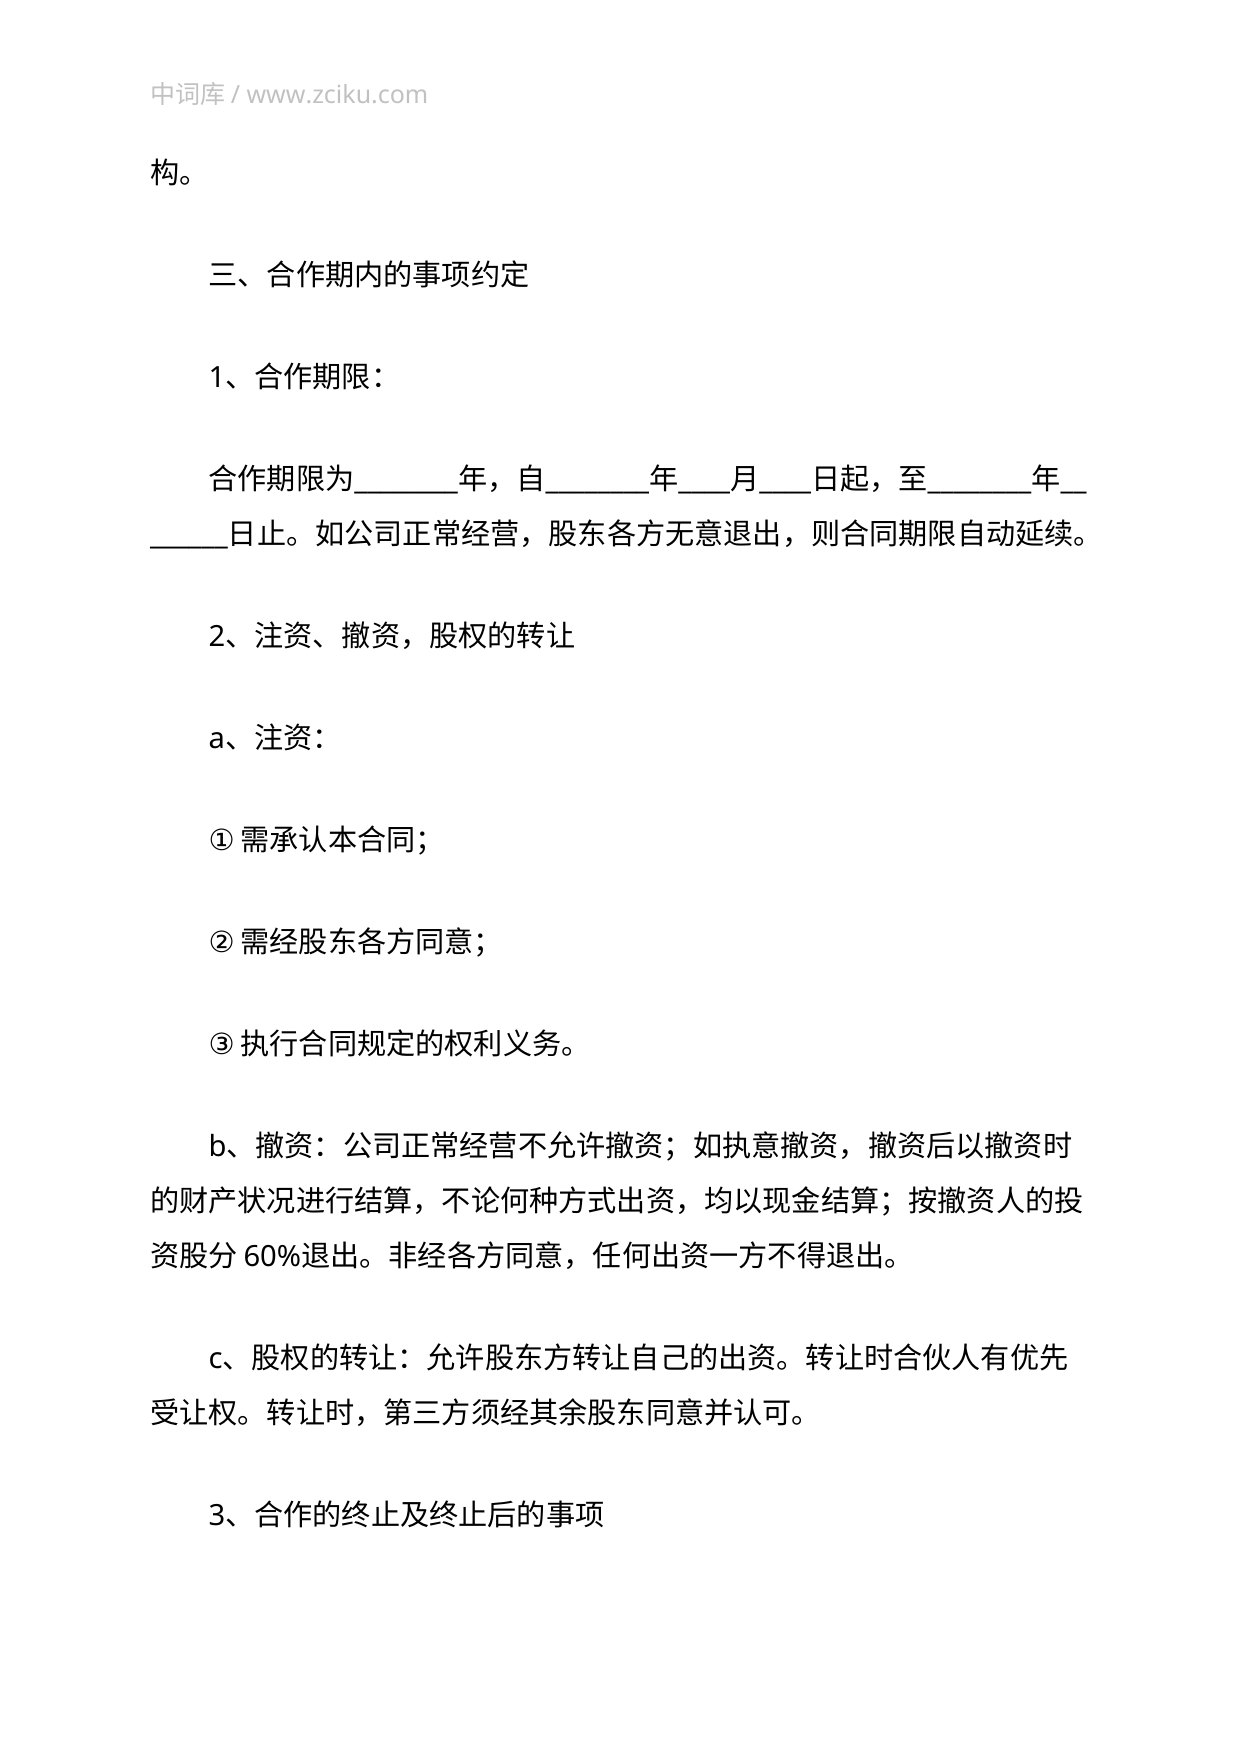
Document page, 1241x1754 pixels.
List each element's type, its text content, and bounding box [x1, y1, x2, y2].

text 合作期限为________年，自________年____月____日起，至________年________日止。如公司正常经营，股东各方无意退出，则合同期限自动延续。 [150, 456, 1090, 553]
text c、股权的转让：允许股东方转让自己的出资。转让时合伙人有优先受让权。转让时，第三方须经其余股东同意并认可。 [150, 1334, 1090, 1432]
text ③执行合同规定的权利义务。 [150, 1020, 1090, 1063]
text b、撤资：公司正常经营不允许撤资；如执意撤资，撤资后以撤资时的财产状况进行结算，不论何种方式出资，均以现金结算；按撤资人的投资股分60%退出。非经各方同意，任何出资一方不得退出。 [150, 1122, 1090, 1275]
text 三、合作期内的事项约定 [150, 252, 1090, 294]
text a、注资： [150, 714, 1090, 757]
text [150, 150, 1090, 192]
text ①需承认本合同； [150, 816, 1090, 859]
text ②需经股东各方同意； [150, 918, 1090, 961]
text 3、合作的终止及终止后的事项 [150, 1491, 1090, 1533]
text 2、注资、撤资，股权的转让 [150, 612, 1090, 655]
text 1、合作期限： [150, 353, 1090, 396]
